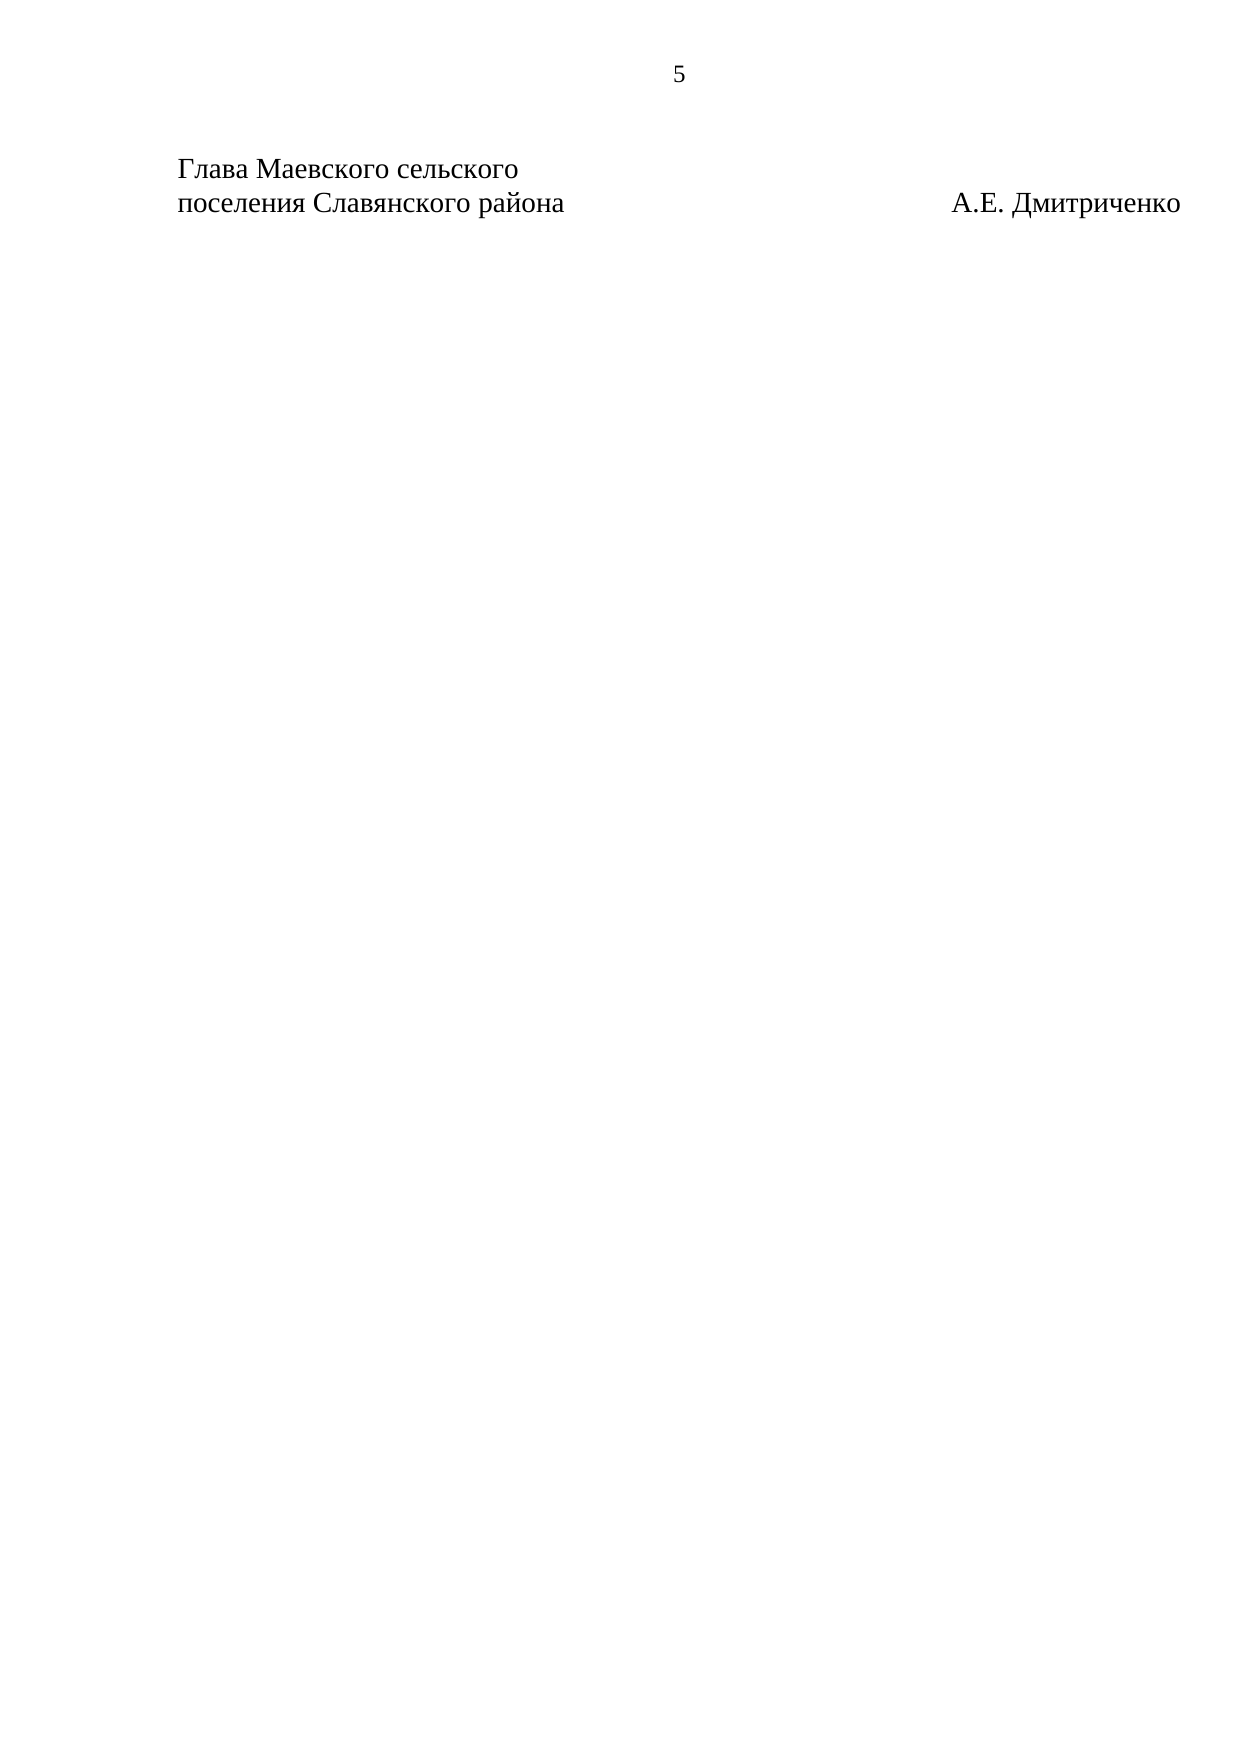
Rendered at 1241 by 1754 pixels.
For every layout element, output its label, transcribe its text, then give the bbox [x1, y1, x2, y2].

text Глава Маевского сельского [177, 152, 1181, 185]
text поселения Славянского района А.Е. Дмитриченко [177, 185, 1181, 219]
